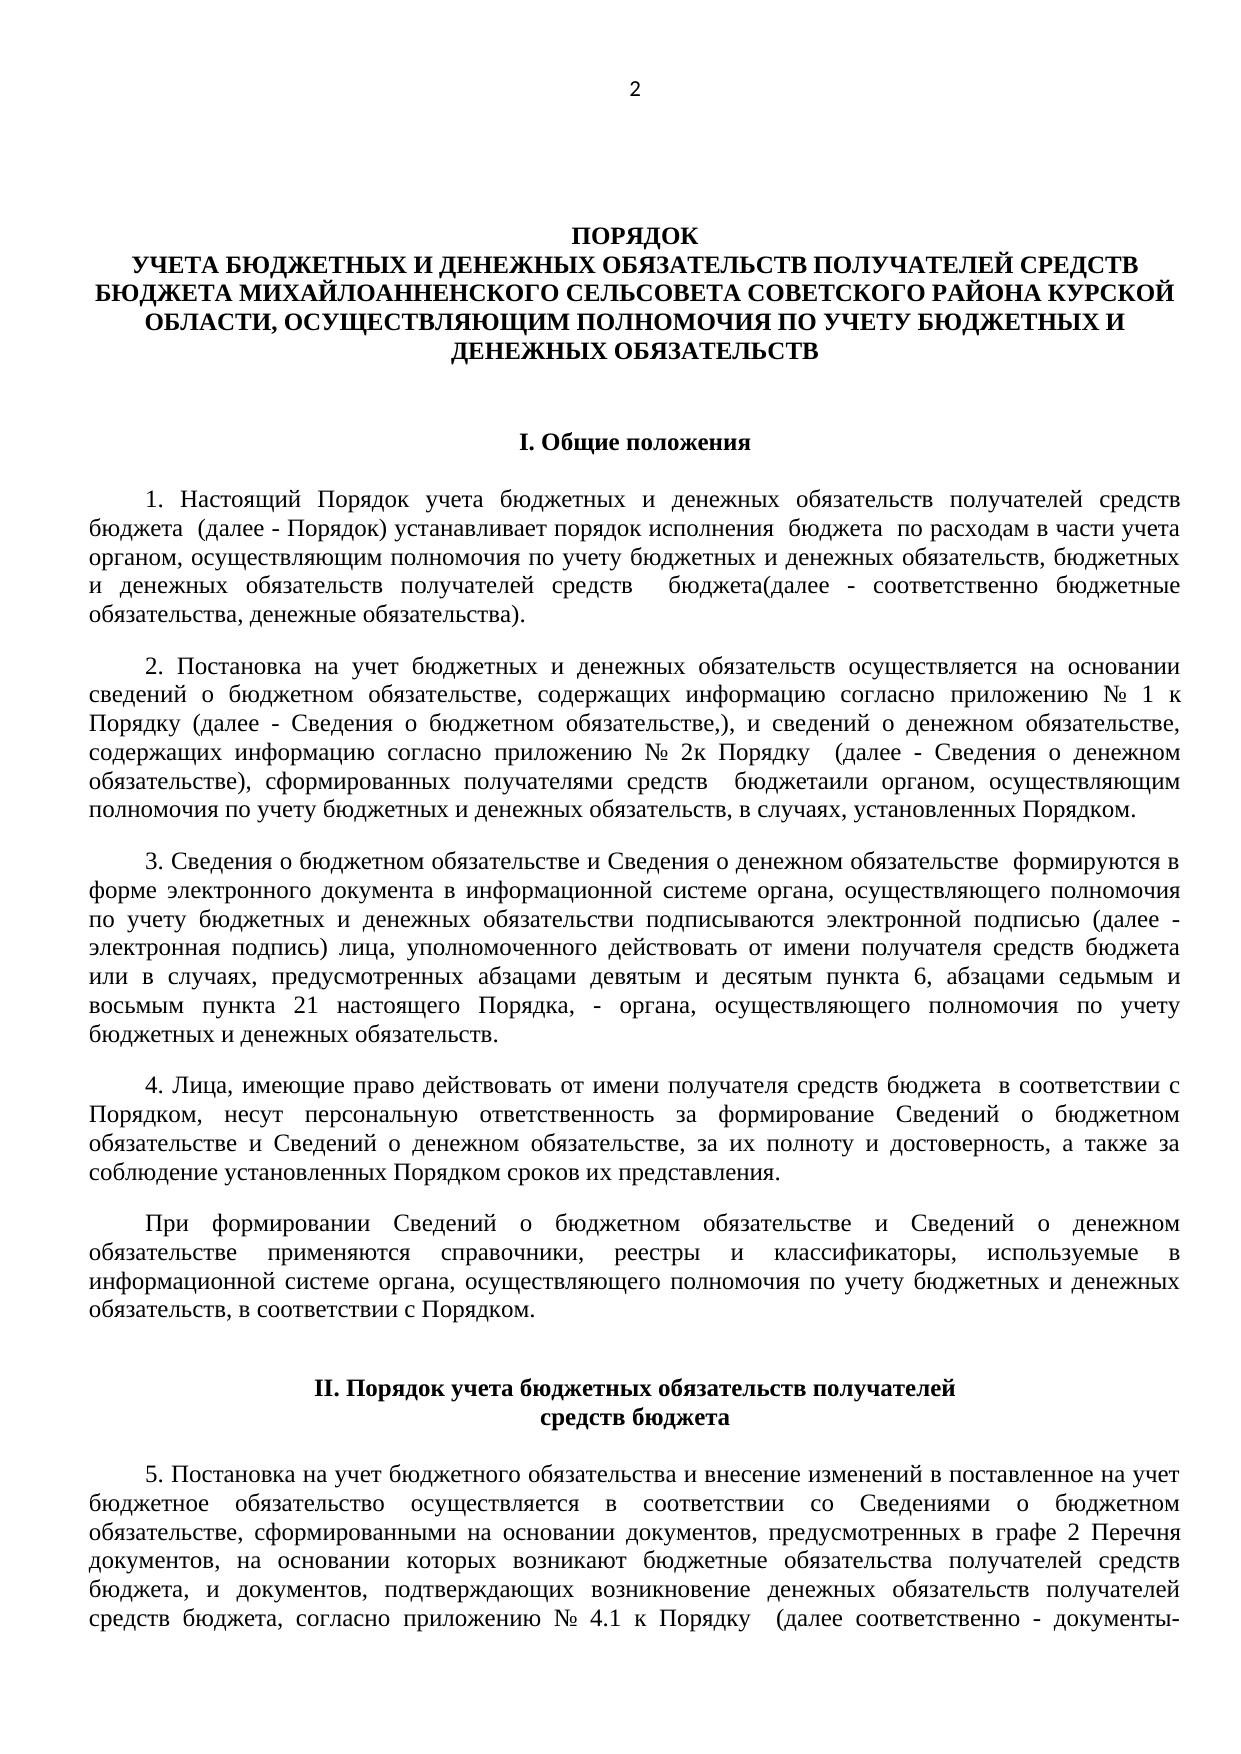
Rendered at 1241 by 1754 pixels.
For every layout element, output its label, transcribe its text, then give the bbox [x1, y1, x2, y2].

text 4. Лица, имеющие право действовать от имени получателя средств бюджета в соответствии с Порядком, несут персональную ответственность за формирование Сведений о бюджетном обязательстве и Сведений о денежном обязательстве, за их полноту и достоверность, а также за соблюдение установленных Порядком сроков их представления. [89, 1070, 1181, 1185]
title I. Общие положения [89, 427, 1181, 455]
text При формировании Сведений о бюджетном обязательстве и Сведений о денежном обязательстве применяются справочники, реестры и классификаторы, используемые в информационной системе органа, осуществляющего полномочия по учету бюджетных и денежных обязательств, в соответствии с Порядком. [89, 1208, 1181, 1323]
title ПОРЯДОК [89, 221, 1181, 250]
text 2. Постановка на учет бюджетных и денежных обязательств осуществляется на основании сведений о бюджетном обязательстве, содержащих информацию согласно приложению № 1 к Порядку (далее - Сведения о бюджетном обязательстве,), и сведений о денежном обязательстве, содержащих информацию согласно приложению № 2к Порядку (далее - Сведения о денежном обязательстве), сформированных получателями средств бюджетаили органом, осуществляющим полномочия по учету бюджетных и денежных обязательств, в случаях, установленных Порядком. [89, 651, 1181, 823]
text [89, 1459, 1181, 1632]
text 1. Настоящий Порядок учета бюджетных и денежных обязательств получателей средств бюджета (далее - Порядок) устанавливает порядок исполнения бюджета по расходам в части учета органом, осуществляющим полномочия по учету бюджетных и денежных обязательств, бюджетных и денежных обязательств получателей средств бюджета(далее - соответственно бюджетные обязательства, денежные обязательства). [89, 484, 1181, 628]
title средств бюджета [89, 1402, 1181, 1430]
title II. Порядок учета бюджетных обязательств получателей [89, 1373, 1181, 1402]
title УЧЕТА БЮДЖЕТНЫХ И ДЕНЕЖНЫХ ОБЯЗАТЕЛЬСТВ ПОЛУЧАТЕЛЕЙ СРЕДСТВ БЮДЖЕТА МИХАЙЛОАННЕНСКОГО СЕЛЬСОВЕТА СОВЕТСКОГО РАЙОНА КУРСКОЙ ОБЛАСТИ, ОСУЩЕСТВЛЯЮЩИМ ПОЛНОМОЧИЯ ПО УЧЕТУ БЮДЖЕТНЫХ И ДЕНЕЖНЫХ ОБЯЗАТЕЛЬСТВ [89, 250, 1181, 365]
text 3. Сведения о бюджетном обязательстве и Сведения о денежном обязательстве формируются в форме электронного документа в информационной системе органа, осуществляющего полномочия по учету бюджетных и денежных обязательстви подписываются электронной подписью (далее - электронная подпись) лица, уполномоченного действовать от имени получателя средств бюджета или в случаях, предусмотренных абзацами девятым и десятым пункта 6, абзацами седьмым и восьмым пункта 21 настоящего Порядка, - органа, осуществляющего полномочия по учету бюджетных и денежных обязательств. [89, 846, 1181, 1047]
